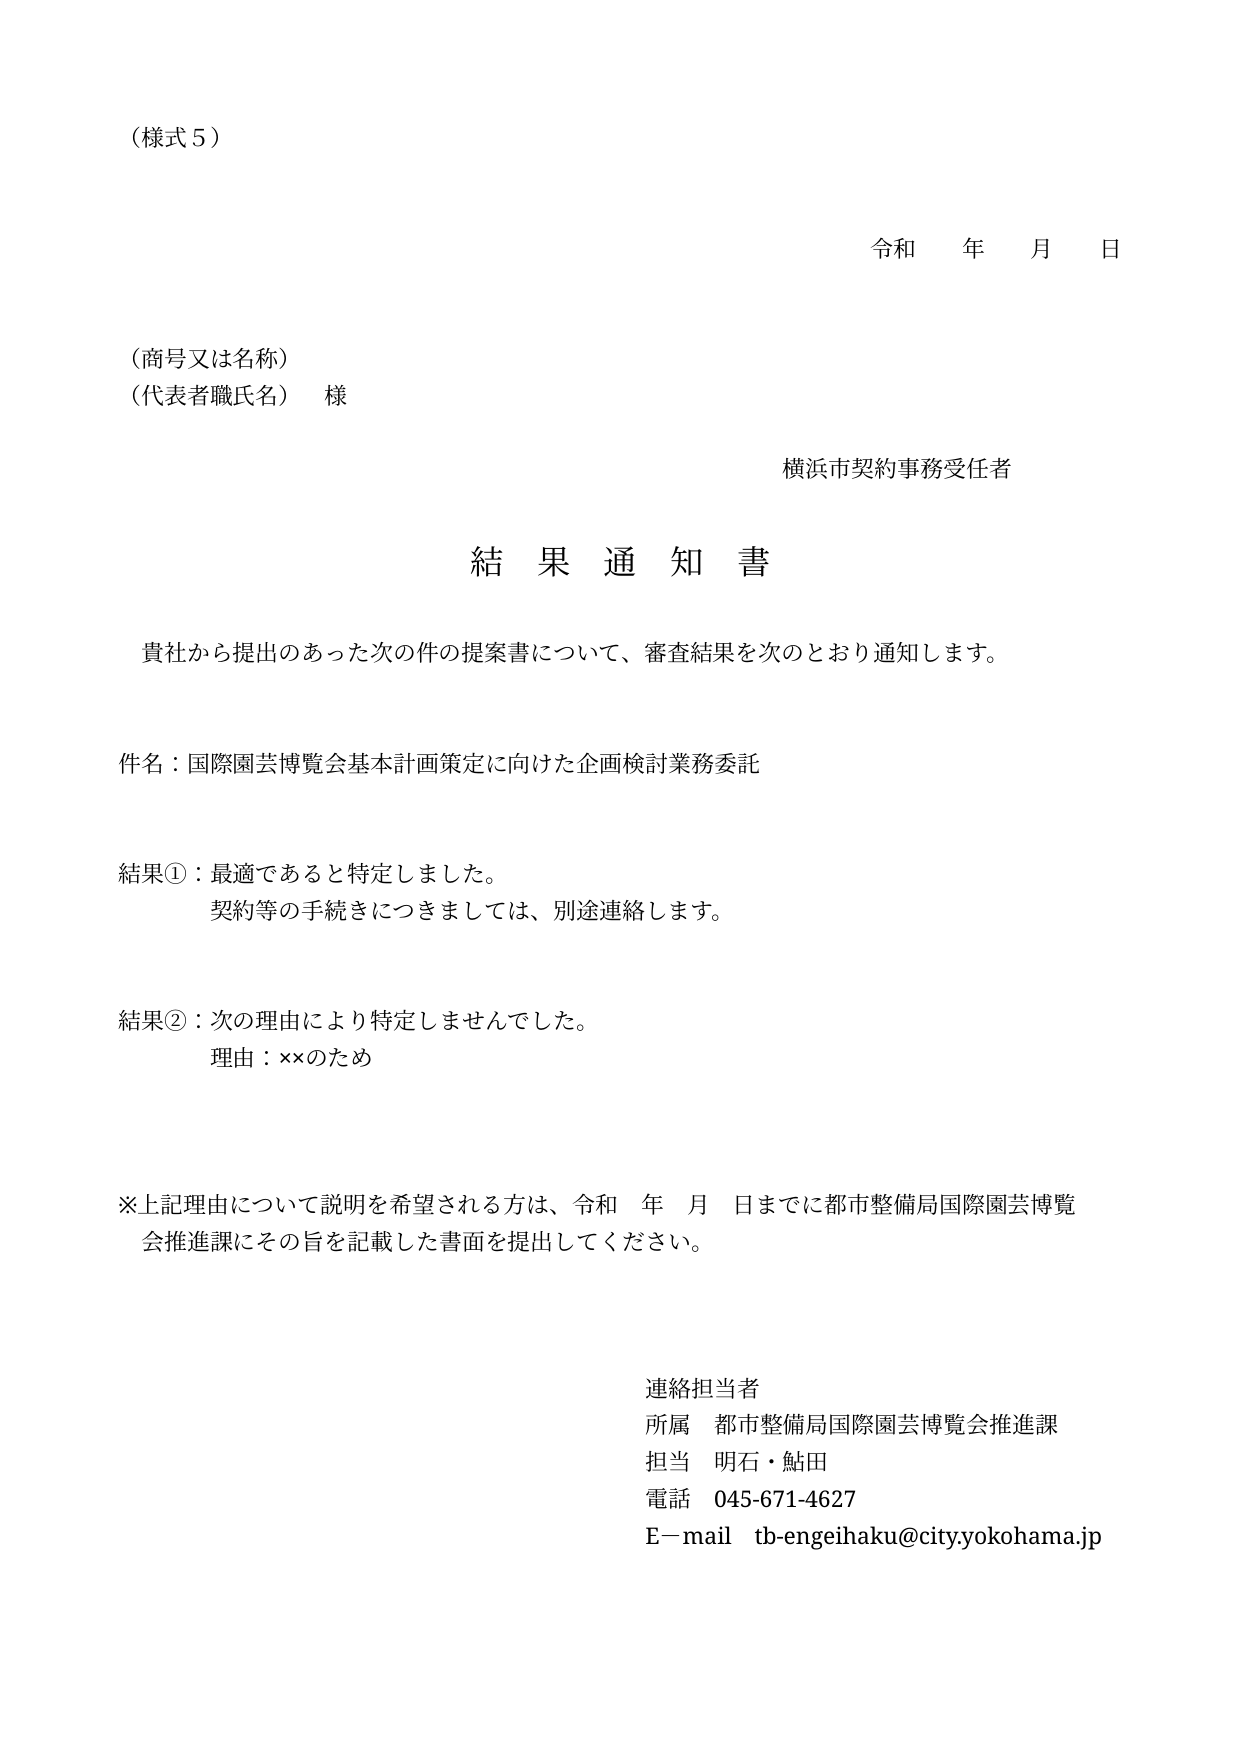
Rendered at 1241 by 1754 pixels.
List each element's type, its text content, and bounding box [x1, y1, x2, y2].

text 令和 年 月 日 [118, 229, 1122, 266]
text E－mail tb-engeihaku@city.yokohama.jp [118, 1516, 1122, 1553]
text 連絡担当者 [118, 1369, 1122, 1406]
text 貴社から提出のあった次の件の提案書について、審査結果を次のとおり通知します。 [118, 633, 1122, 670]
text 担当 明石・鮎田 [118, 1442, 1122, 1479]
text 件名：国際園芸博覧会基本計画策定に向けた企画検討業務委託 [118, 744, 1122, 781]
text 電話 045-671-4627 [118, 1479, 1122, 1516]
text 契約等の手続きにつきましては、別途連絡します。 [118, 891, 1122, 928]
text 結果①：最適であると特定しました。 [118, 854, 1122, 891]
text （代表者職氏名） 様 [118, 376, 1122, 413]
text （様式５） [118, 119, 1122, 155]
text 横浜市契約事務受任者 [118, 449, 1122, 486]
text 結果②：次の理由により特定しませんでした。 [118, 1001, 1122, 1038]
text （商号又は名称） [118, 339, 1122, 376]
text 所属 都市整備局国際園芸博覧会推進課 [118, 1406, 1122, 1442]
text ※上記理由について説明を希望される方は、令和 年 月 日までに都市整備局国際園芸博覧 [118, 1185, 1122, 1222]
text 会推進課にその旨を記載した書面を提出してください。 [118, 1222, 1122, 1258]
text 結 果 通 知 書 [118, 523, 1122, 597]
text 理由：××のため [118, 1038, 1122, 1075]
